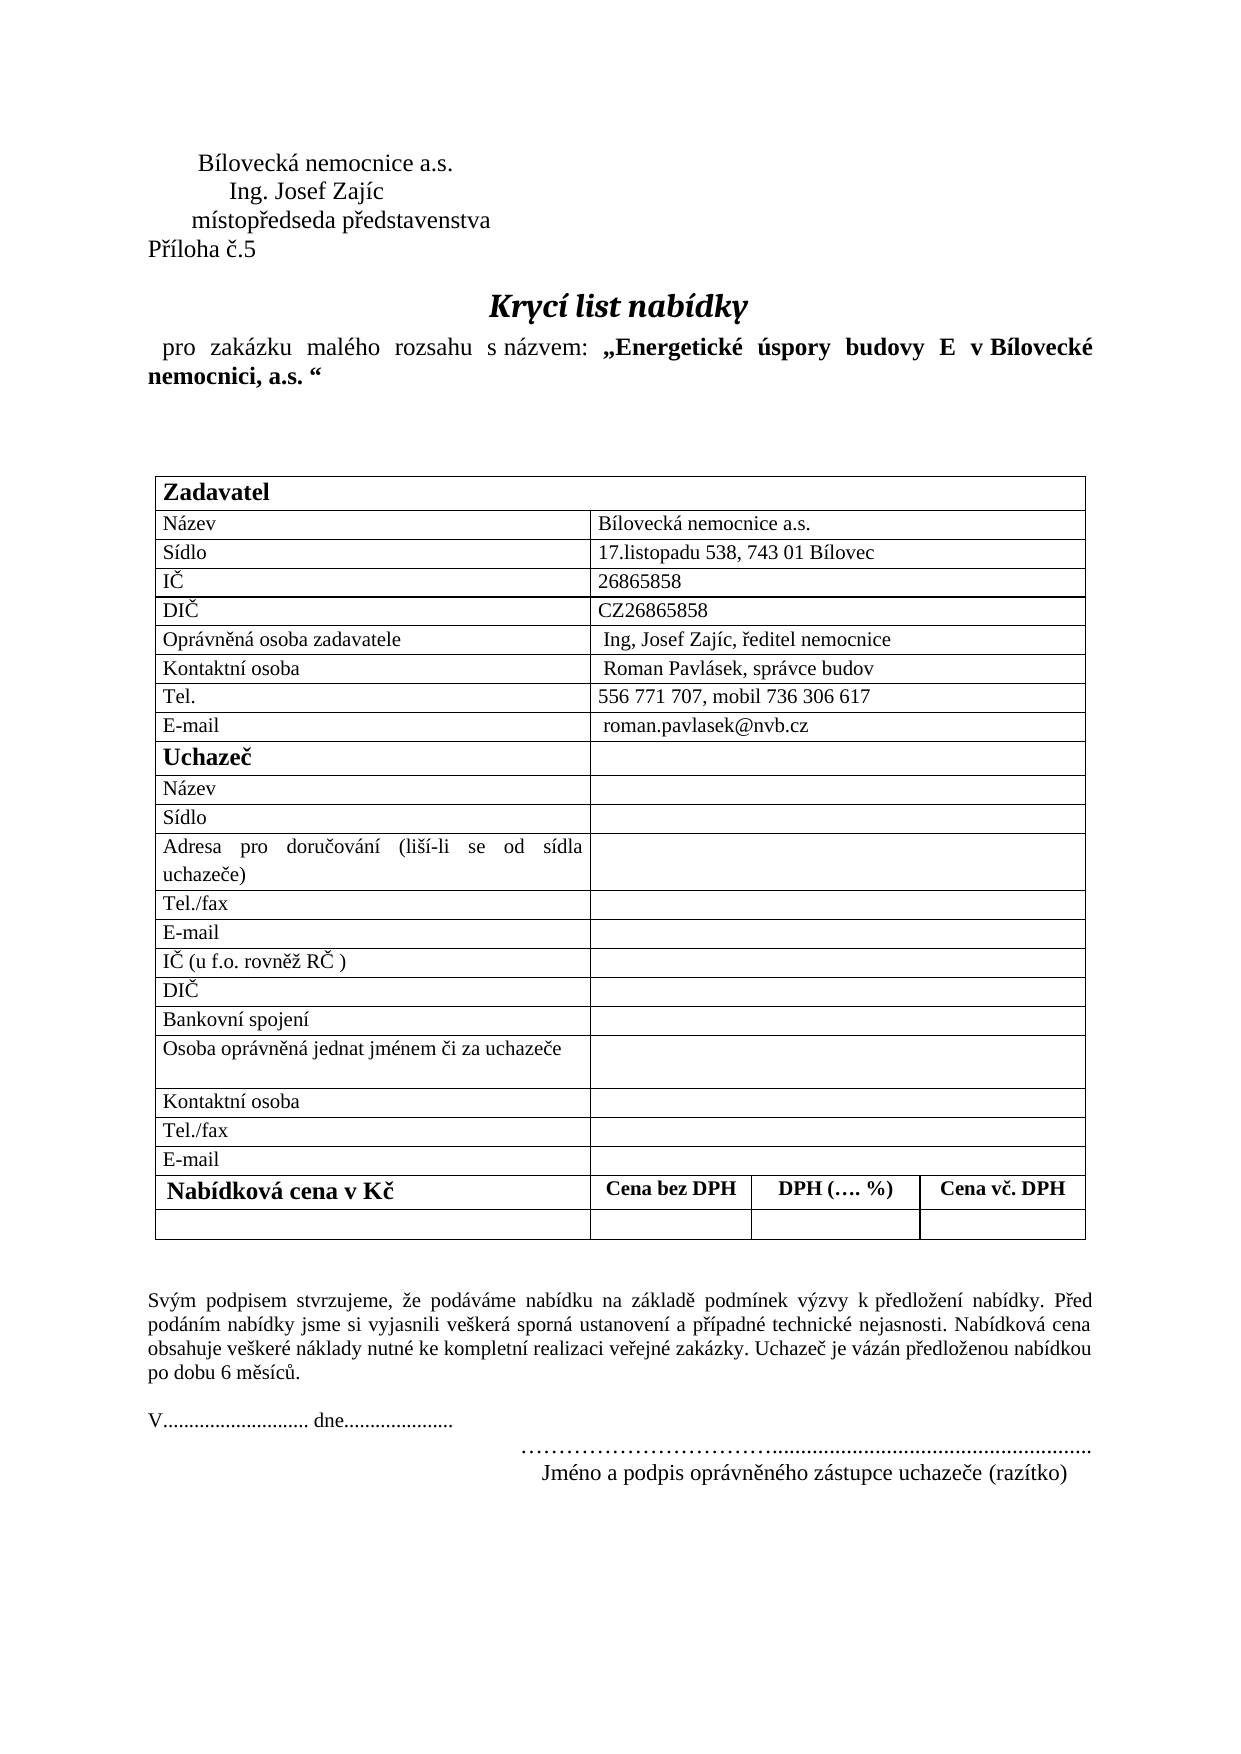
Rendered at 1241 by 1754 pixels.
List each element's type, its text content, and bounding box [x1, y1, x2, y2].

table_cell roman.pavlasek@nvb.cz [591, 713, 1085, 741]
table_cell Bílovecká nemocnice a.s. [591, 511, 1085, 538]
table_cell [591, 891, 1085, 919]
text ……………………………........................................................ [148, 1432, 1093, 1459]
table_cell Tel./fax [156, 891, 590, 919]
table_cell [591, 834, 1085, 890]
text Svým podpisem stvrzujeme, že podáváme nabídku na základě podmínek výzvy k předložení nabídky. Před podáním nabídky jsme si vyjasnili veškerá sporná ustanovení a případné technické nejasnosti. Nabídková cena obsahuje veškeré náklady nutné ke kompletní realizaci veřejné zakázky. Uchazeč je vázán předloženou nabídkou po dobu 6 měsíců. [148, 1288, 1093, 1384]
table_cell [591, 1036, 1085, 1088]
table_cell Sídlo [156, 805, 590, 833]
table_cell [591, 978, 1085, 1006]
text V............................ dne..................... [148, 1408, 1093, 1432]
table_cell [921, 1210, 1085, 1239]
table_cell Roman Pavlásek, správce budov [591, 655, 1085, 683]
table_cell Tel. [156, 684, 590, 712]
table_cell E-mail [156, 1147, 590, 1175]
table_cell IČ (u f.o. rovněž RČ ) [156, 949, 590, 977]
table_cell [156, 1210, 590, 1239]
table_cell 26865858 [591, 569, 1085, 596]
table_cell Adresa pro doručování (liší-li se od sídla uchazeče) [156, 834, 590, 890]
text Ing. Josef Zajíc [148, 176, 1093, 205]
table_cell Kontaktní osoba [156, 1089, 590, 1117]
table_cell Sídlo [156, 540, 590, 567]
table_cell E-mail [156, 713, 590, 741]
table_cell Ing, Josef Zajíc, ředitel nemocnice [591, 626, 1085, 654]
table_cell Název [156, 511, 590, 538]
table_cell Kontaktní osoba [156, 655, 590, 683]
table_cell Oprávněná osoba zadavatele [156, 626, 590, 654]
text pro zakázku malého rozsahu s názvem: „Energetické úspory budovy E v Bílovecké nemocnici, a.s. “ [148, 332, 1093, 390]
table_cell Uchazeč [156, 742, 590, 775]
table_cell [591, 920, 1085, 948]
subtitle Krycí list nabídky [148, 288, 1093, 326]
table_cell DPH (…. %) [752, 1176, 919, 1209]
table_cell [752, 1210, 919, 1239]
table_cell 17.listopadu 538, 743 01 Bílovec [591, 540, 1085, 567]
table_cell DIČ [156, 978, 590, 1006]
table_cell [591, 1007, 1085, 1035]
table_cell Osoba oprávněná jednat jménem či za uchazeče [156, 1036, 590, 1088]
text Příloha č.5 [148, 234, 1093, 263]
table_cell [591, 742, 1085, 775]
table_cell 556 771 707, mobil 736 306 617 [591, 684, 1085, 712]
table_cell Název [156, 776, 590, 804]
table_cell [591, 1118, 1085, 1146]
table_cell IČ [156, 569, 590, 596]
table_cell [591, 1089, 1085, 1117]
table_cell DIČ [156, 598, 590, 625]
table_cell Nabídková cena v Kč [156, 1176, 590, 1209]
table_cell [591, 1147, 1085, 1175]
table_header Zadavatel [156, 477, 1085, 509]
table_cell Cena vč. DPH [921, 1176, 1085, 1209]
table_cell E-mail [156, 920, 590, 948]
text Jméno a podpis oprávněného zástupce uchazeče (razítko) [516, 1459, 1093, 1485]
table_cell Bankovní spojení [156, 1007, 590, 1035]
table_cell CZ26865858 [591, 598, 1085, 625]
table_cell Tel./fax [156, 1118, 590, 1146]
text Bílovecká nemocnice a.s. [148, 148, 1093, 176]
table_cell [591, 1210, 751, 1239]
table_cell Cena bez DPH [591, 1176, 751, 1209]
text místopředseda představenstva [148, 205, 1093, 234]
table_cell [591, 805, 1085, 833]
table_cell [591, 776, 1085, 804]
table_cell [591, 949, 1085, 977]
